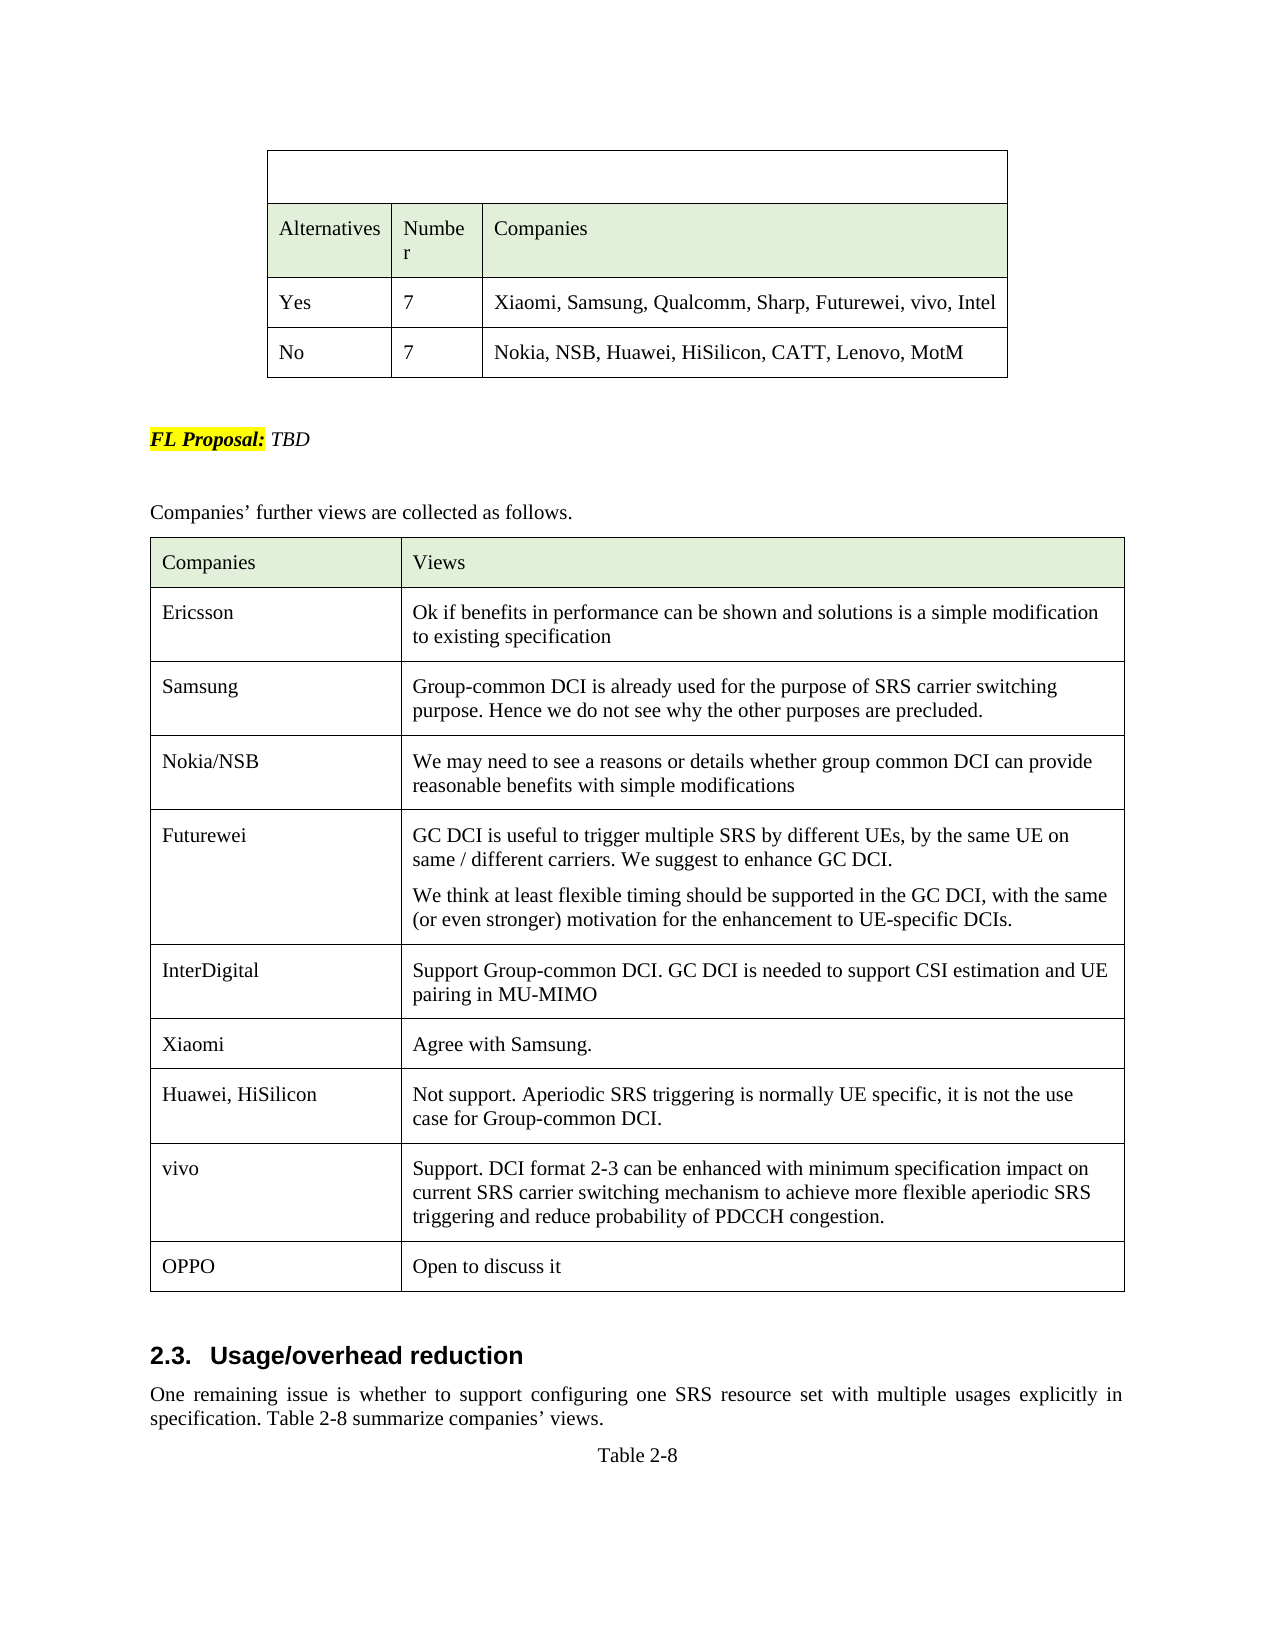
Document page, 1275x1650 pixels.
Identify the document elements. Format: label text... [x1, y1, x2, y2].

text Companies’ further views are collected as follows. [150, 500, 1125, 524]
table_cell Not support. Aperiodic SRS triggering is normally UE specific, it is not the use case for Group-common DCI. [402, 1069, 1124, 1142]
table_cell Companies [483, 204, 1007, 277]
table_cell Support. DCI format 2-3 can be enhanced with minimum specification impact on current SRS carrier switching mechanism to achieve more flexible aperiodic SRS triggering and reduce probability of PDCCH congestion. [402, 1144, 1124, 1241]
table_cell Open to discuss it [402, 1242, 1124, 1291]
table_cell InterDigital [151, 945, 401, 1018]
table_cell Huawei, HiSilicon [151, 1069, 401, 1142]
table_cell 7 [392, 278, 482, 327]
table_cell Ok if benefits in performance can be shown and solutions is a simple modification to existing specification [402, 588, 1124, 661]
text Table 2-8 [150, 1443, 1125, 1467]
table_cell Xiaomi, Samsung, Qualcomm, Sharp, Futurewei, vivo, Intel [483, 278, 1007, 327]
table_cell Group-common DCI is already used for the purpose of SRS carrier switching purpose. Hence we do not see why the other purposes are precluded. [402, 662, 1124, 735]
subtitle Usage/overhead reduction [150, 1341, 1125, 1369]
table_cell OPPO [151, 1242, 401, 1291]
table_cell Xiaomi [151, 1019, 401, 1068]
table_cell GC DCI is useful to trigger multiple SRS by different UEs, by the same UE on same / different carriers. We suggest to enhance GC DCI. We think at least flexible timing should be supported in the GC DCI, with the same (or even stronger) motivation for the enhancement to UE-specific DCIs. [402, 810, 1124, 944]
table_header Companies [151, 538, 401, 587]
table_cell Futurewei [151, 810, 401, 944]
table_cell Ericsson [151, 588, 401, 661]
table_cell Support Group-common DCI. GC DCI is needed to support CSI estimation and UE pairing in MU-MIMO [402, 945, 1124, 1018]
table_cell Nokia/NSB [151, 736, 401, 809]
table_cell No [268, 328, 391, 377]
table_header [268, 151, 1007, 202]
table_cell Samsung [151, 662, 401, 735]
table_cell Agree with Samsung. [402, 1019, 1124, 1068]
text One remaining issue is whether to support configuring one SRS resource set with multiple usages explicitly in specification. Table 2-8 summarize companies’ views. [150, 1382, 1125, 1430]
table_cell vivo [151, 1144, 401, 1241]
table_header Views [402, 538, 1124, 587]
table_cell Nokia, NSB, Huawei, HiSilicon, CATT, Lenovo, MotM [483, 328, 1007, 377]
text FL Proposal: TBD [265, 427, 1125, 451]
table_cell 7 [392, 328, 482, 377]
table_cell Number [392, 204, 482, 277]
table_cell We may need to see a reasons or details whether group common DCI can provide reasonable benefits with simple modifications [402, 736, 1124, 809]
table_cell Yes [268, 278, 391, 327]
table_cell Alternatives [268, 204, 391, 277]
